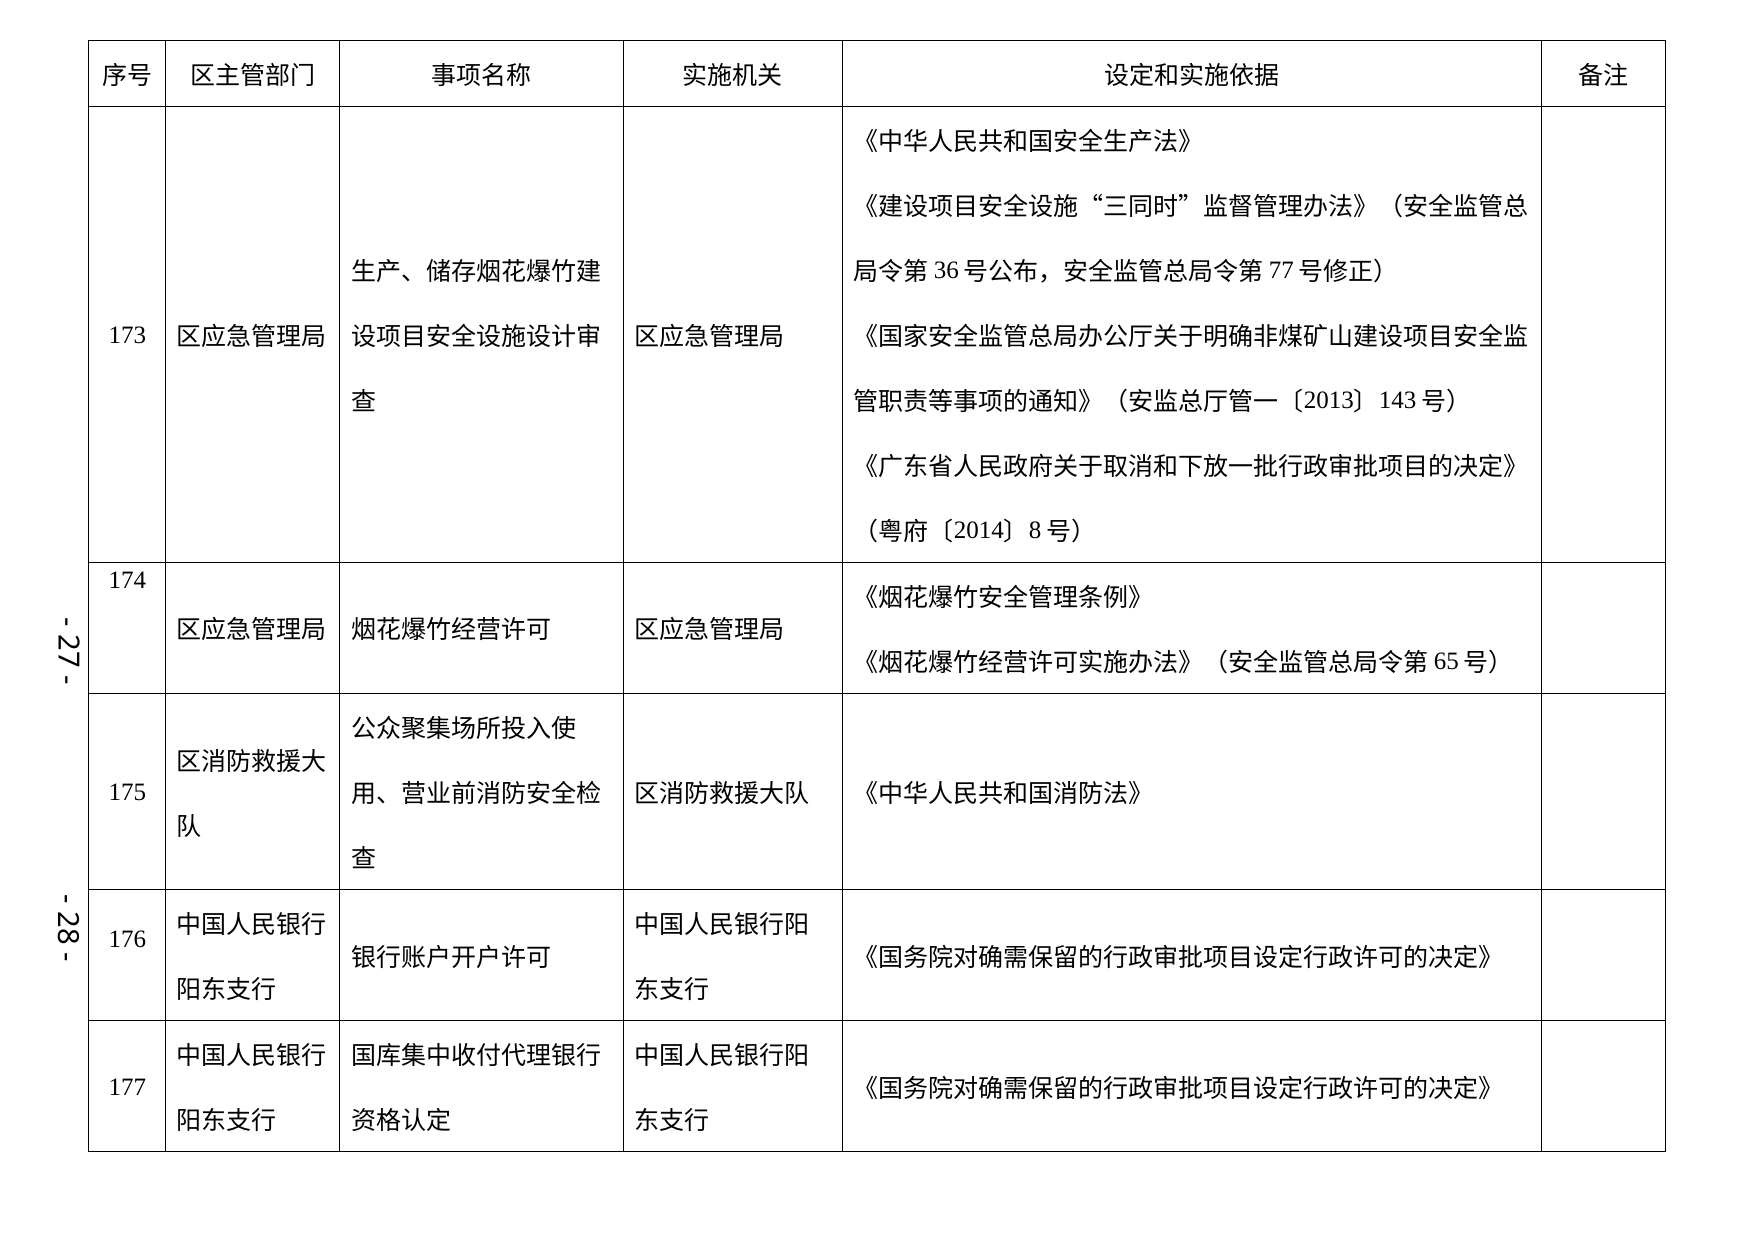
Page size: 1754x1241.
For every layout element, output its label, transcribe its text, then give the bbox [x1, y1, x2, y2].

table_cell 176 [89, 890, 165, 1020]
table_cell 173 [89, 107, 165, 562]
table_cell 公众聚集场所投入使用、营业前消防安全检查 [340, 694, 623, 889]
table_cell 《中华人民共和国安全生产法》 《建设项目安全设施“三同时”监督管理办法》（安全监管总局令第36号公布，安全监管总局令第77号修正） 《国家安全监管总局办公厅关于明确非煤矿山建设项目安全监管职责等事项的通知》（安监总厅管一〔2013〕143号） 《广东省人民政府关于取消和下放一批行政审批项目的决定》（粤府〔2014〕8号） [843, 107, 1541, 562]
table_cell [1542, 107, 1665, 562]
table_header 序号 [89, 41, 165, 106]
table_cell 区应急管理局 [166, 107, 339, 562]
table_cell 中国人民银行阳东支行 [624, 1021, 842, 1151]
table_cell 175 [89, 694, 165, 889]
table_cell 区消防救援大队 [624, 694, 842, 889]
table_cell 174 [89, 563, 165, 693]
table_cell 《中华人民共和国消防法》 [843, 694, 1541, 889]
table_cell 《国务院对确需保留的行政审批项目设定行政许可的决定》 [843, 1021, 1541, 1151]
table_header 设定和实施依据 [843, 41, 1541, 106]
table_header 实施机关 [624, 41, 842, 106]
table_cell 177 [89, 1021, 165, 1151]
table_cell 《国务院对确需保留的行政审批项目设定行政许可的决定》 [843, 890, 1541, 1020]
table_cell 银行账户开户许可 [340, 890, 623, 1020]
table_cell 生产、储存烟花爆竹建设项目安全设施设计审查 [340, 107, 623, 562]
table_cell 国库集中收付代理银行资格认定 [340, 1021, 623, 1151]
table_cell 中国人民银行阳东支行 [166, 890, 339, 1020]
table_cell [1542, 1021, 1665, 1151]
table_cell [1542, 694, 1665, 889]
table_cell 区应急管理局 [624, 107, 842, 562]
table_header 区主管部门 [166, 41, 339, 106]
table_cell 区应急管理局 [624, 563, 842, 693]
table_header 备注 [1542, 41, 1665, 106]
table_cell [1542, 563, 1665, 693]
table_cell 《烟花爆竹安全管理条例》 《烟花爆竹经营许可实施办法》（安全监管总局令第65号） [843, 563, 1541, 693]
table_cell 中国人民银行阳东支行 [166, 1021, 339, 1151]
table_cell 区应急管理局 [166, 563, 339, 693]
table_cell 区消防救援大队 [166, 694, 339, 889]
table_cell 中国人民银行阳东支行 [624, 890, 842, 1020]
table_cell [1542, 890, 1665, 1020]
table_header 事项名称 [340, 41, 623, 106]
table_cell 烟花爆竹经营许可 [340, 563, 623, 693]
